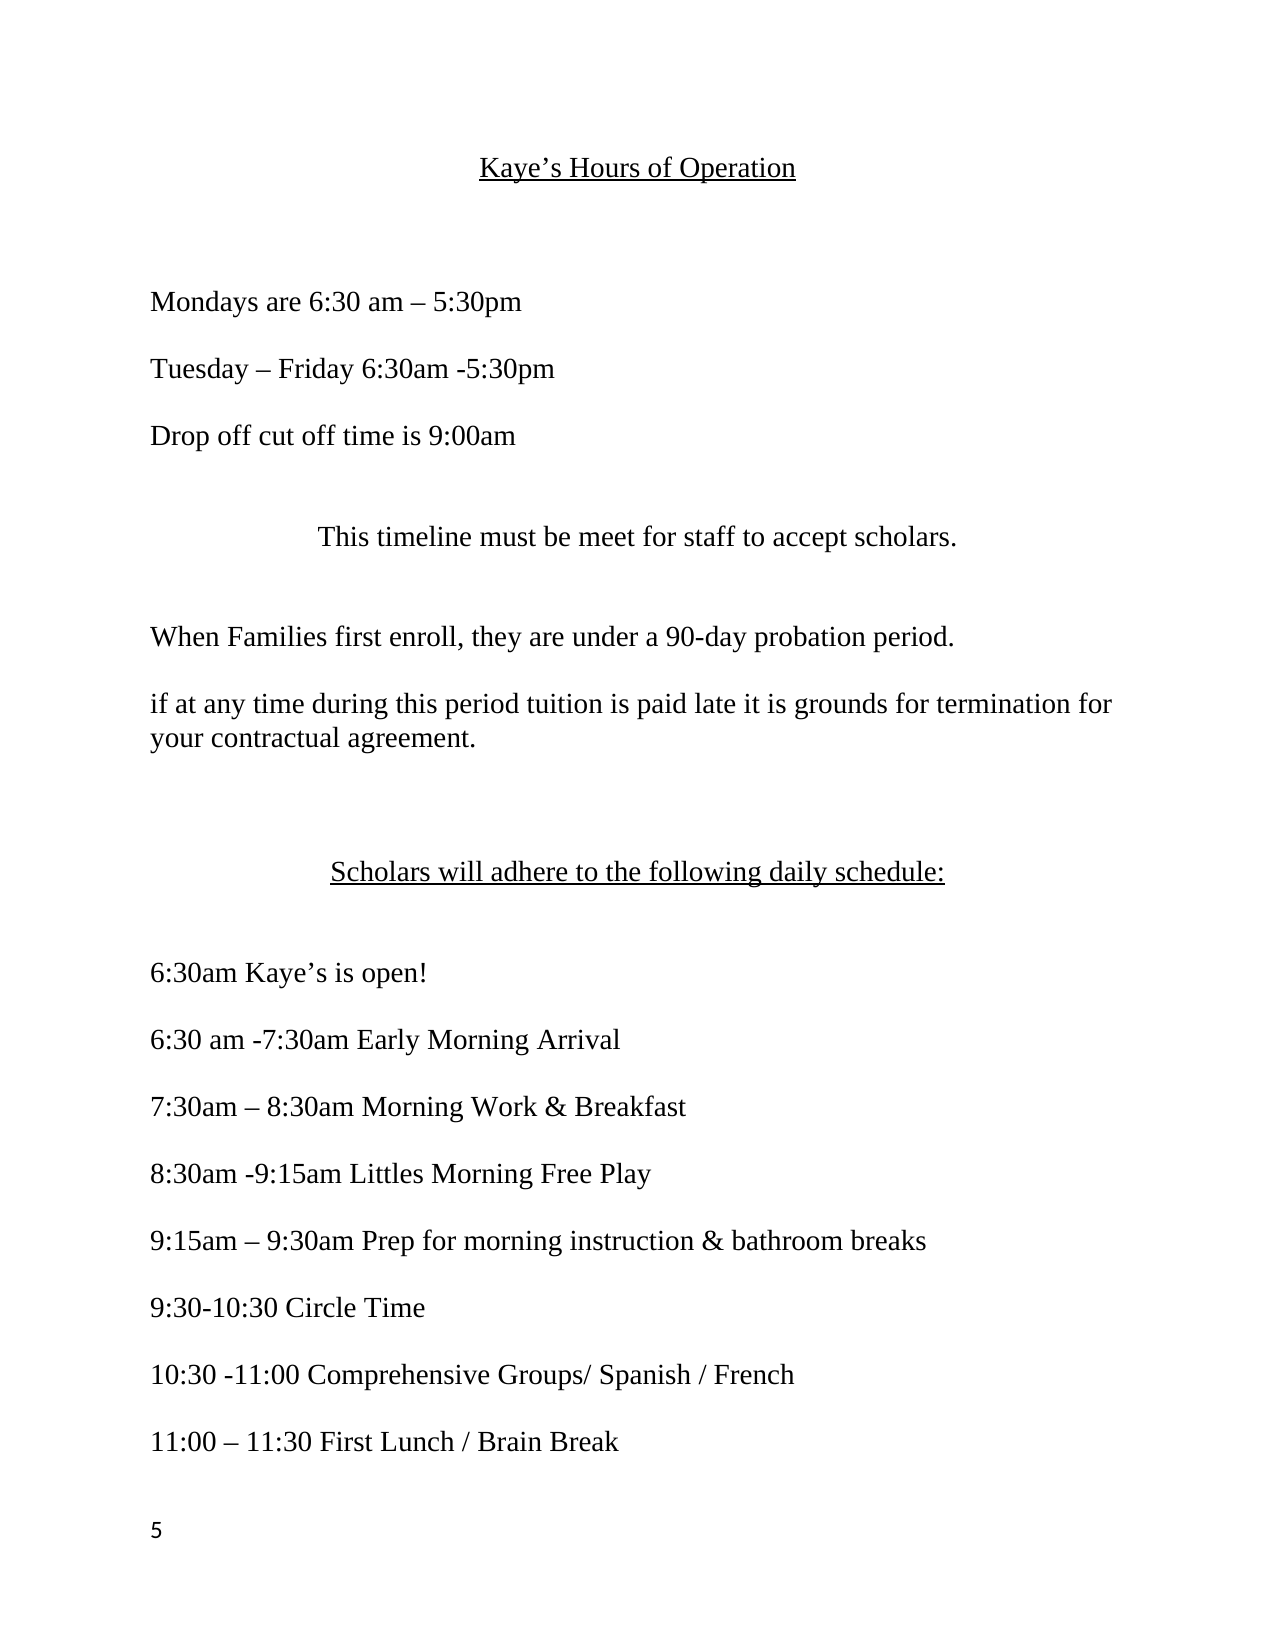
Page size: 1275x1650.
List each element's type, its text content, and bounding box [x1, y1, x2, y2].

text Tuesday – Friday 6:30am -5:30pm [150, 351, 1125, 385]
text 10:30 -11:00 Comprehensive Groups/ Spanish / French [150, 1357, 1125, 1391]
text 7:30am – 8:30am Morning Work & Breakfast [150, 1089, 1125, 1123]
text if at any time during this period tuition is paid late it is grounds for termination for your contractual agreement. [150, 687, 1125, 754]
text 11:00 – 11:30 First Lunch / Brain Break [150, 1424, 1125, 1458]
text 9:15am – 9:30am Prep for morning instruction & bathroom breaks [150, 1223, 1125, 1257]
text Kaye’s Hours of Operation [150, 150, 1125, 183]
text 9:30-10:30 Circle Time [150, 1290, 1125, 1324]
text 8:30am -9:15am Littles Morning Free Play [150, 1156, 1125, 1190]
text This timeline must be meet for staff to accept scholars. [150, 519, 1125, 552]
text Scholars will adhere to the following daily schedule: [150, 854, 1125, 888]
text 6:30am Kaye’s is open! [150, 955, 1125, 988]
text 6:30 am -7:30am Early Morning Arrival [150, 1022, 1125, 1056]
text When Families first enroll, they are under a 90-day probation period. [150, 619, 1125, 653]
text Mondays are 6:30 am – 5:30pm [150, 284, 1125, 318]
text Drop off cut off time is 9:00am [150, 418, 1125, 452]
